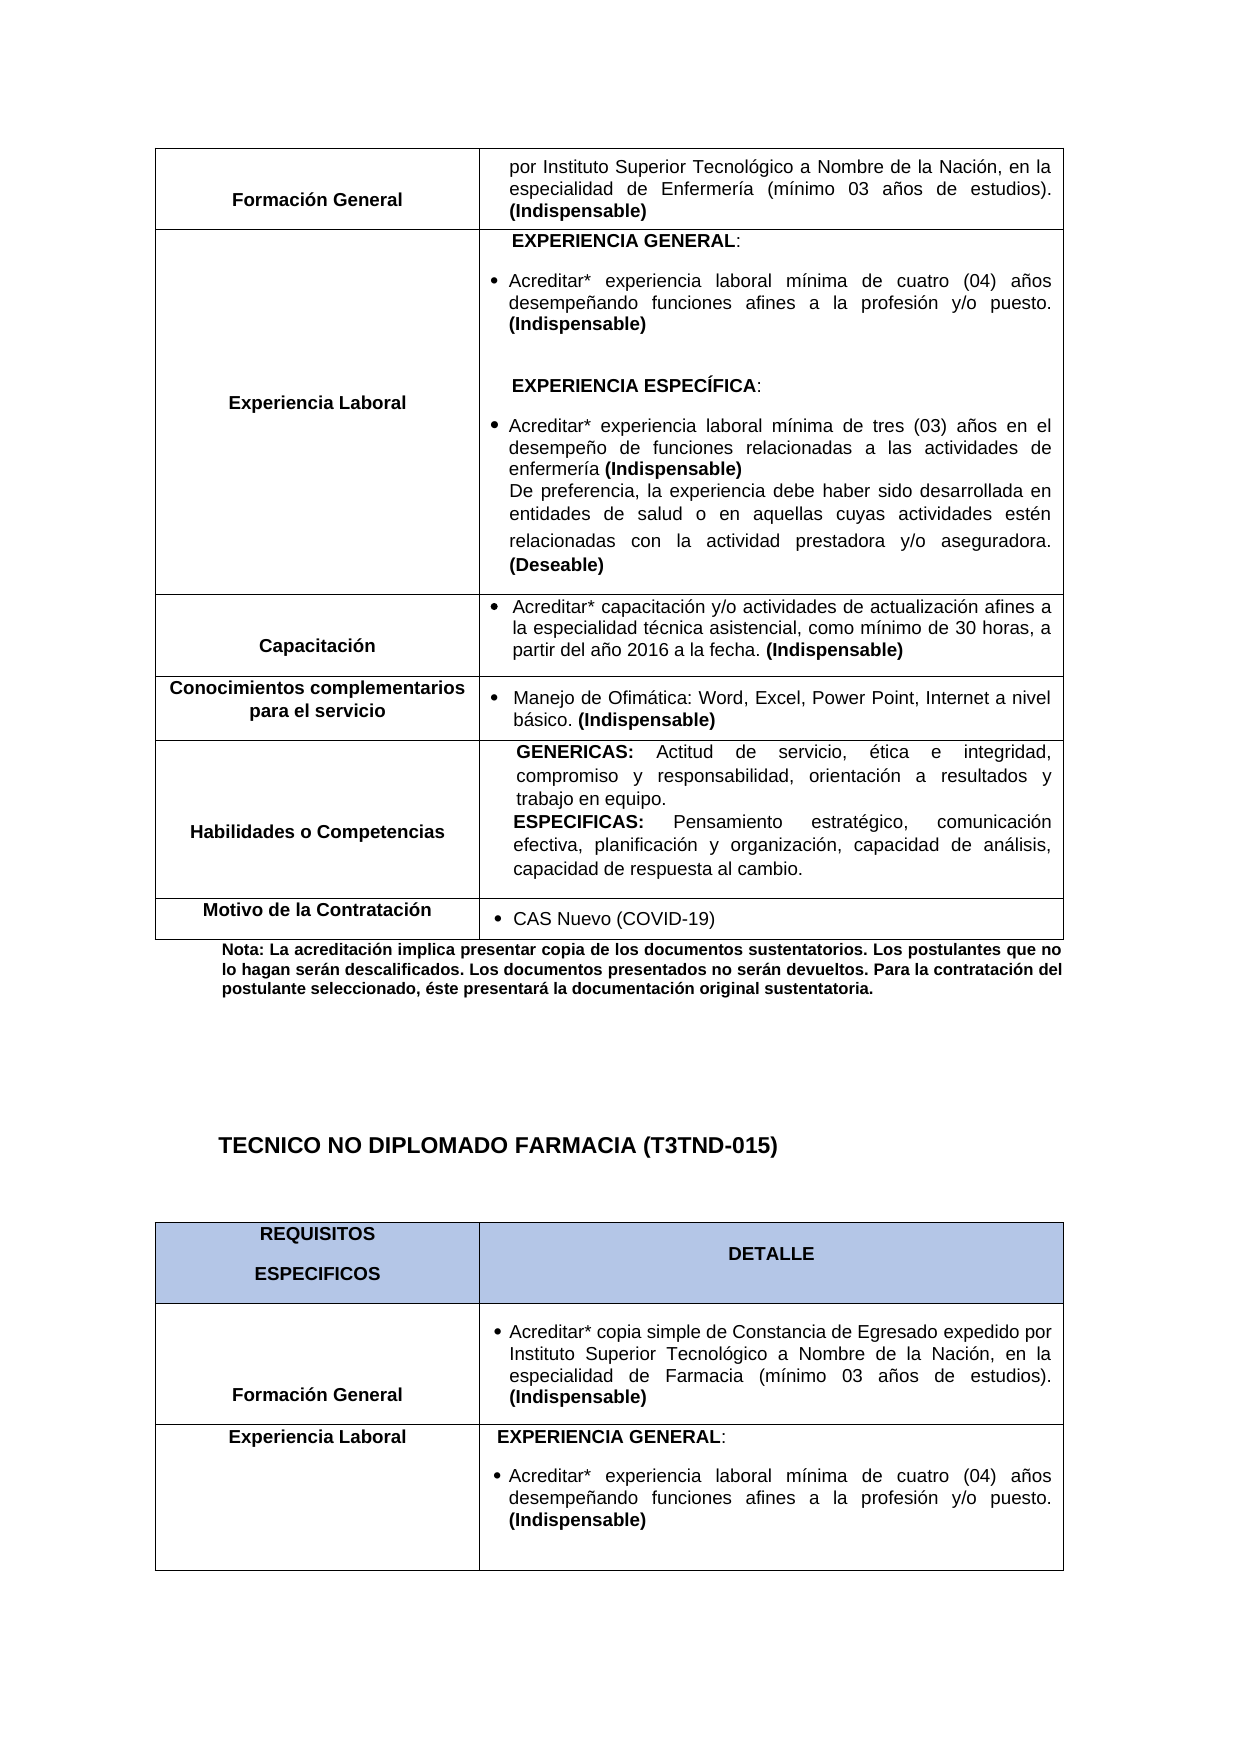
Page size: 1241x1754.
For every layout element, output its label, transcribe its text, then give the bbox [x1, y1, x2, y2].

table_cell GENERICAS: Actitud de servicio, ética e integridad, compromiso y responsabilidad, orientación a resultados y trabajo en equipo. ESPECIFICAS: Pensamiento estratégico, comunicación efectiva, planificación y organización, capacidad de análisis, capacidad de respuesta al cambio. [480, 741, 1063, 898]
table_cell Habilidades o Competencias [156, 741, 479, 898]
text Nota: La acreditación implica presentar copia de los documentos sustentatorios. Los postulantes que no lo hagan serán descalificados. Los documentos presentados no serán devueltos. Para la contratación del postulante seleccionado, éste presentará la documentación original sustentatoria. [222, 940, 1063, 998]
table_cell Capacitación [156, 595, 479, 676]
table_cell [480, 149, 1063, 229]
table_cell Formación General [156, 149, 479, 229]
table_cell Conocimientos complementarios para el servicio [156, 677, 479, 740]
table_cell EXPERIENCIA GENERAL: Acreditar* experiencia laboral mínima de cuatro (04) años desempeñando funciones afines a la profesión y/o puesto. (Indispensable) EXPERIENCIA ESPECÍFICA: Acreditar* experiencia laboral mínima de tres (03) años en el desempeño de funciones relacionadas a las actividades de enfermería (Indispensable) De preferencia, la experiencia debe haber sido desarrollada en entidades de salud o en aquellas cuyas actividades estén relacionadas con la actividad prestadora y/o aseguradora. (Deseable) [480, 230, 1063, 594]
table_cell Manejo de Ofimática: Word, Excel, Power Point, Internet a nivel básico. (Indispensable) [480, 677, 1063, 740]
table_cell CAS Nuevo (COVID-19) [480, 899, 1063, 939]
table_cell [480, 1425, 1063, 1570]
table_header REQUISITOS ESPECIFICOS [156, 1223, 479, 1303]
text TECNICO NO DIPLOMADO FARMACIA (T3TND-015) [218, 1132, 1063, 1158]
table_cell Experiencia Laboral [156, 1425, 479, 1570]
table_cell Acreditar* copia simple de Constancia de Egresado expedido por Instituto Superior Tecnológico a Nombre de la Nación, en la especialidad de Farmacia (mínimo 03 años de estudios). (Indispensable) [480, 1304, 1063, 1424]
table_cell Acreditar* capacitación y/o actividades de actualización afines a la especialidad técnica asistencial, como mínimo de 30 horas, a partir del año 2016 a la fecha. (Indispensable) [480, 595, 1063, 676]
table_cell Formación General [156, 1304, 479, 1424]
table_cell Experiencia Laboral [156, 230, 479, 594]
table_header DETALLE [480, 1223, 1063, 1303]
table_cell Motivo de la Contratación [156, 899, 479, 939]
